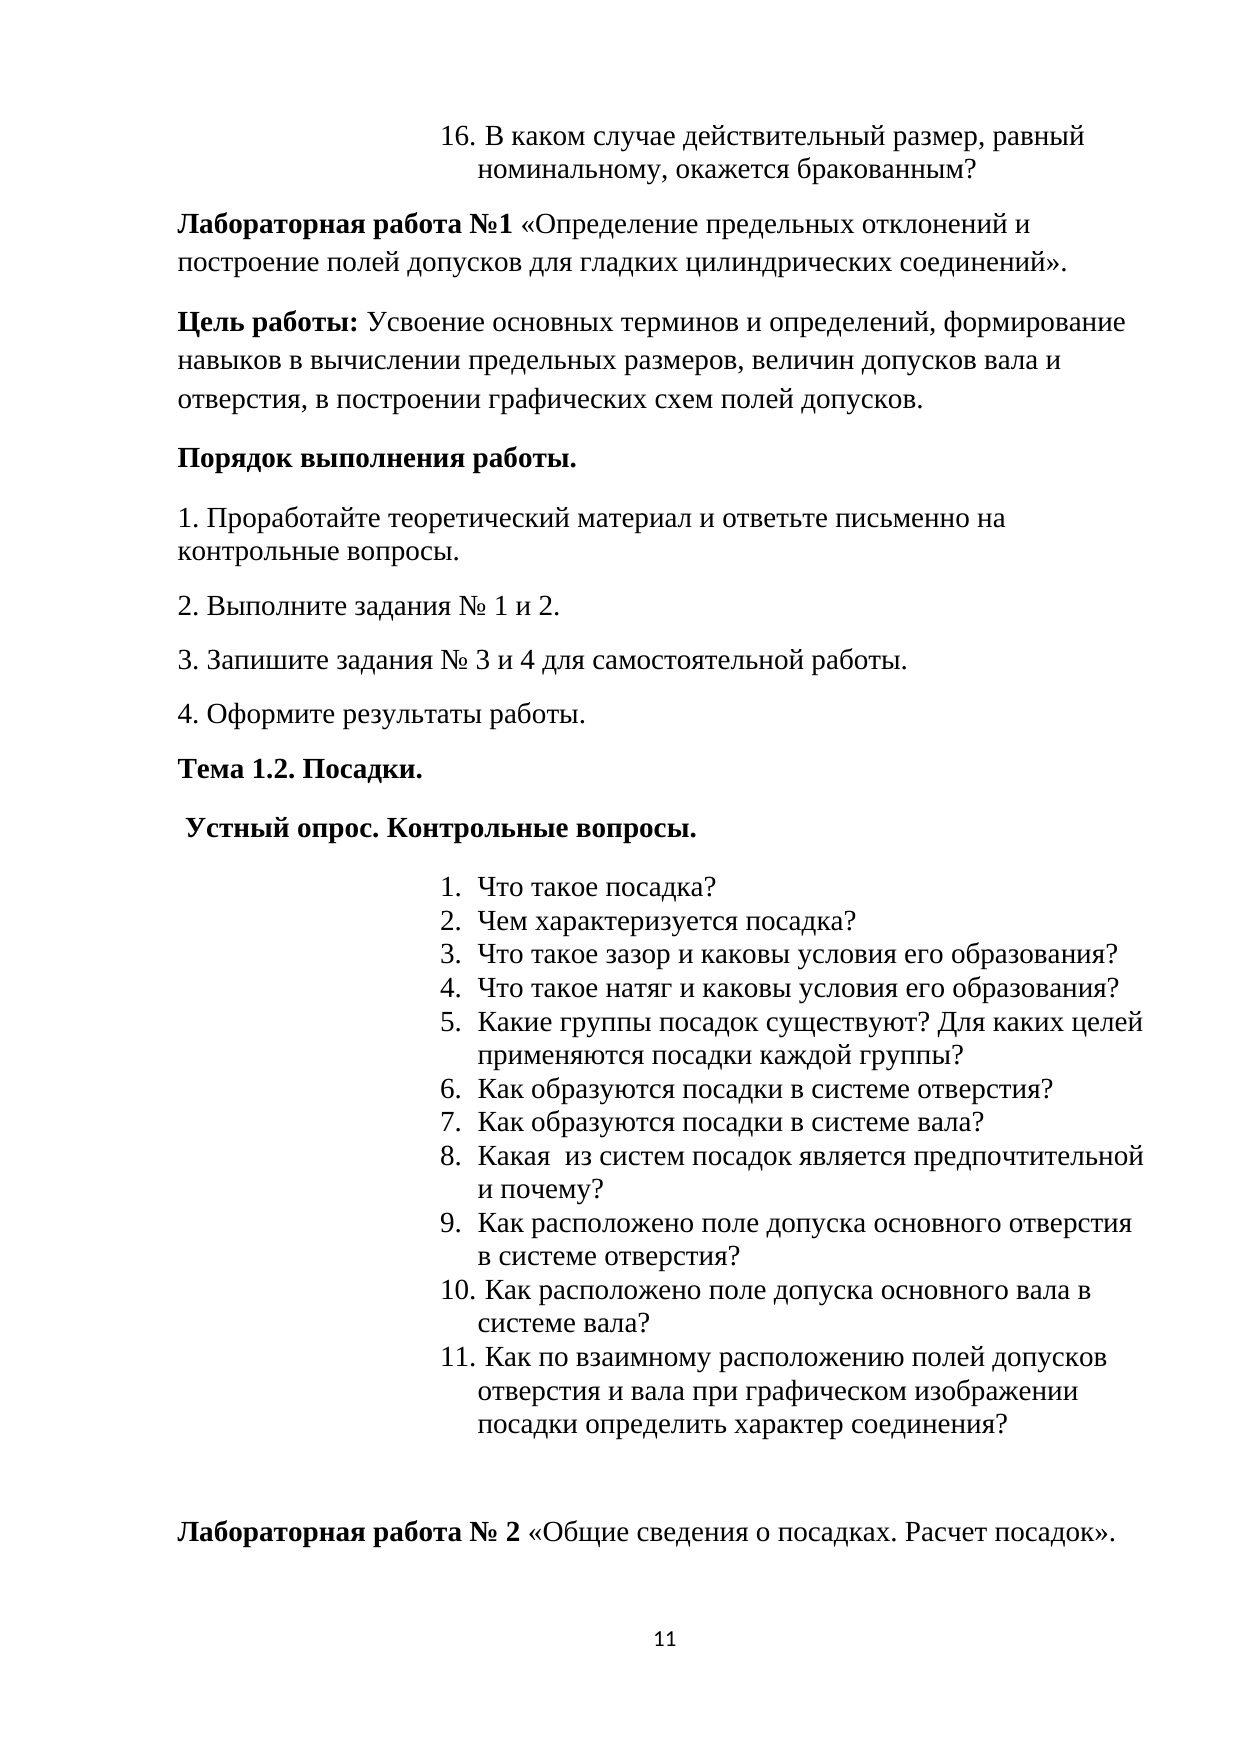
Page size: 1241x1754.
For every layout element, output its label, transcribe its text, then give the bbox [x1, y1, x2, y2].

list Что такое натяг и каковы условия его образования? [440, 970, 1152, 1004]
text 1. Проработайте теоретический материал и ответьте письменно на контрольные вопросы. [177, 500, 1152, 567]
list В каком случае действительный размер, равный номинальному, окажется бракованным? [440, 118, 1152, 185]
text Порядок выполнения работы. [177, 440, 1152, 474]
list Что такое посадка? [440, 869, 1152, 903]
text 2. Выполните задания № 1 и 2. [177, 588, 1152, 621]
text 3. Запишите задания № 3 и 4 для самостоятельной работы. [177, 642, 1152, 676]
text Лабораторная работа № 2 «Общие сведения о посадках. Расчет посадок». [177, 1514, 1152, 1547]
list Как образуются посадки в системе отверстия? [440, 1071, 1152, 1104]
text Цель работы: Усвоение основных терминов и определений, формирование навыков в вычислении предельных размеров, величин допусков вала и отверстия, в построении графических схем полей допусков. [177, 304, 1152, 414]
text Лабораторная работа №1 «Определение предельных отклонений и построение полей допусков для гладких цилиндрических соединений». [177, 206, 1152, 278]
list Что такое зазор и каковы условия его образования? [440, 937, 1152, 970]
text Тема 1.2. Посадки. [177, 751, 1152, 784]
text 4. Оформите результаты работы. [177, 696, 1152, 730]
list Чем характеризуется посадка? [440, 903, 1152, 937]
list Как образуются посадки в системе вала? [440, 1104, 1152, 1138]
list Как расположено поле допуска основного отверстия в системе отверстия? [440, 1205, 1152, 1272]
list Какие группы посадок существуют? Для каких целей применяются посадки каждой группы? [440, 1004, 1152, 1071]
list Как по взаимному расположению полей допусков отверстия и вала при графическом изображении посадки определить характер соединения? [440, 1339, 1152, 1440]
list Какая из систем посадок является предпочтительной и почему? [440, 1138, 1152, 1205]
list Как расположено поле допуска основного вала в системе вала? [440, 1272, 1152, 1339]
text Устный опрос. Контрольные вопросы. [177, 810, 1152, 844]
